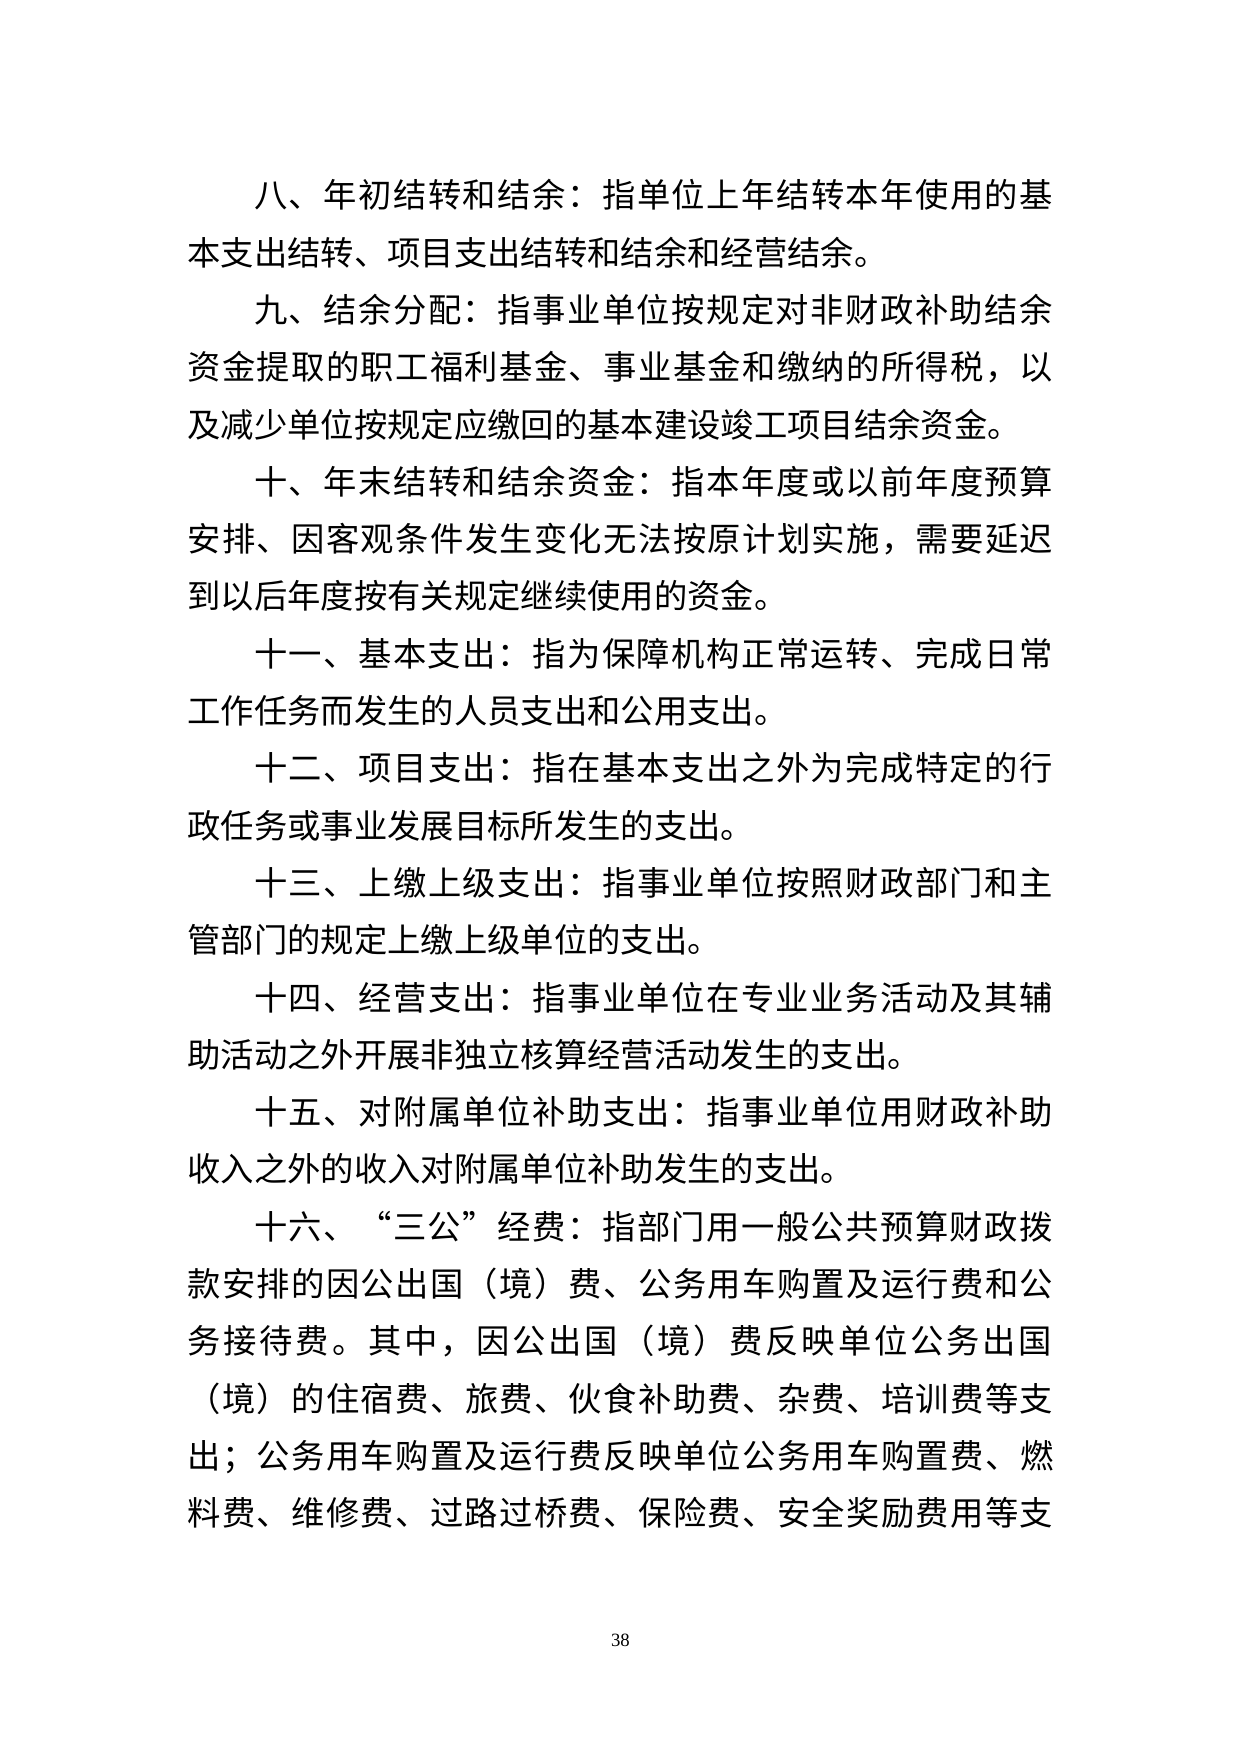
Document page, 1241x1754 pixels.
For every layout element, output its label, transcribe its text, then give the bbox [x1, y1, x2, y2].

text 十二、项目支出：指在基本支出之外为完成特定的行政任务或事业发展目标所发生的支出。 [187, 735, 1053, 849]
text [187, 1193, 1053, 1537]
text 十、年末结转和结余资金：指本年度或以前年度预算安排、因客观条件发生变化无法按原计划实施，需要延迟到以后年度按有关规定继续使用的资金。 [187, 448, 1053, 620]
text 十四、经营支出：指事业单位在专业业务活动及其辅助活动之外开展非独立核算经营活动发生的支出。 [187, 964, 1053, 1079]
text 十三、上缴上级支出：指事业单位按照财政部门和主管部门的规定上缴上级单位的支出。 [187, 849, 1053, 964]
text 八、年初结转和结余：指单位上年结转本年使用的基本支出结转、项目支出结转和结余和经营结余。 [187, 162, 1053, 277]
text 十五、对附属单位补助支出：指事业单位用财政补助收入之外的收入对附属单位补助发生的支出。 [187, 1079, 1053, 1193]
text 九、结余分配：指事业单位按规定对非财政补助结余资金提取的职工福利基金、事业基金和缴纳的所得税，以及减少单位按规定应缴回的基本建设竣工项目结余资金。 [187, 277, 1053, 448]
text 十一、基本支出：指为保障机构正常运转、完成日常工作任务而发生的人员支出和公用支出。 [187, 620, 1053, 735]
